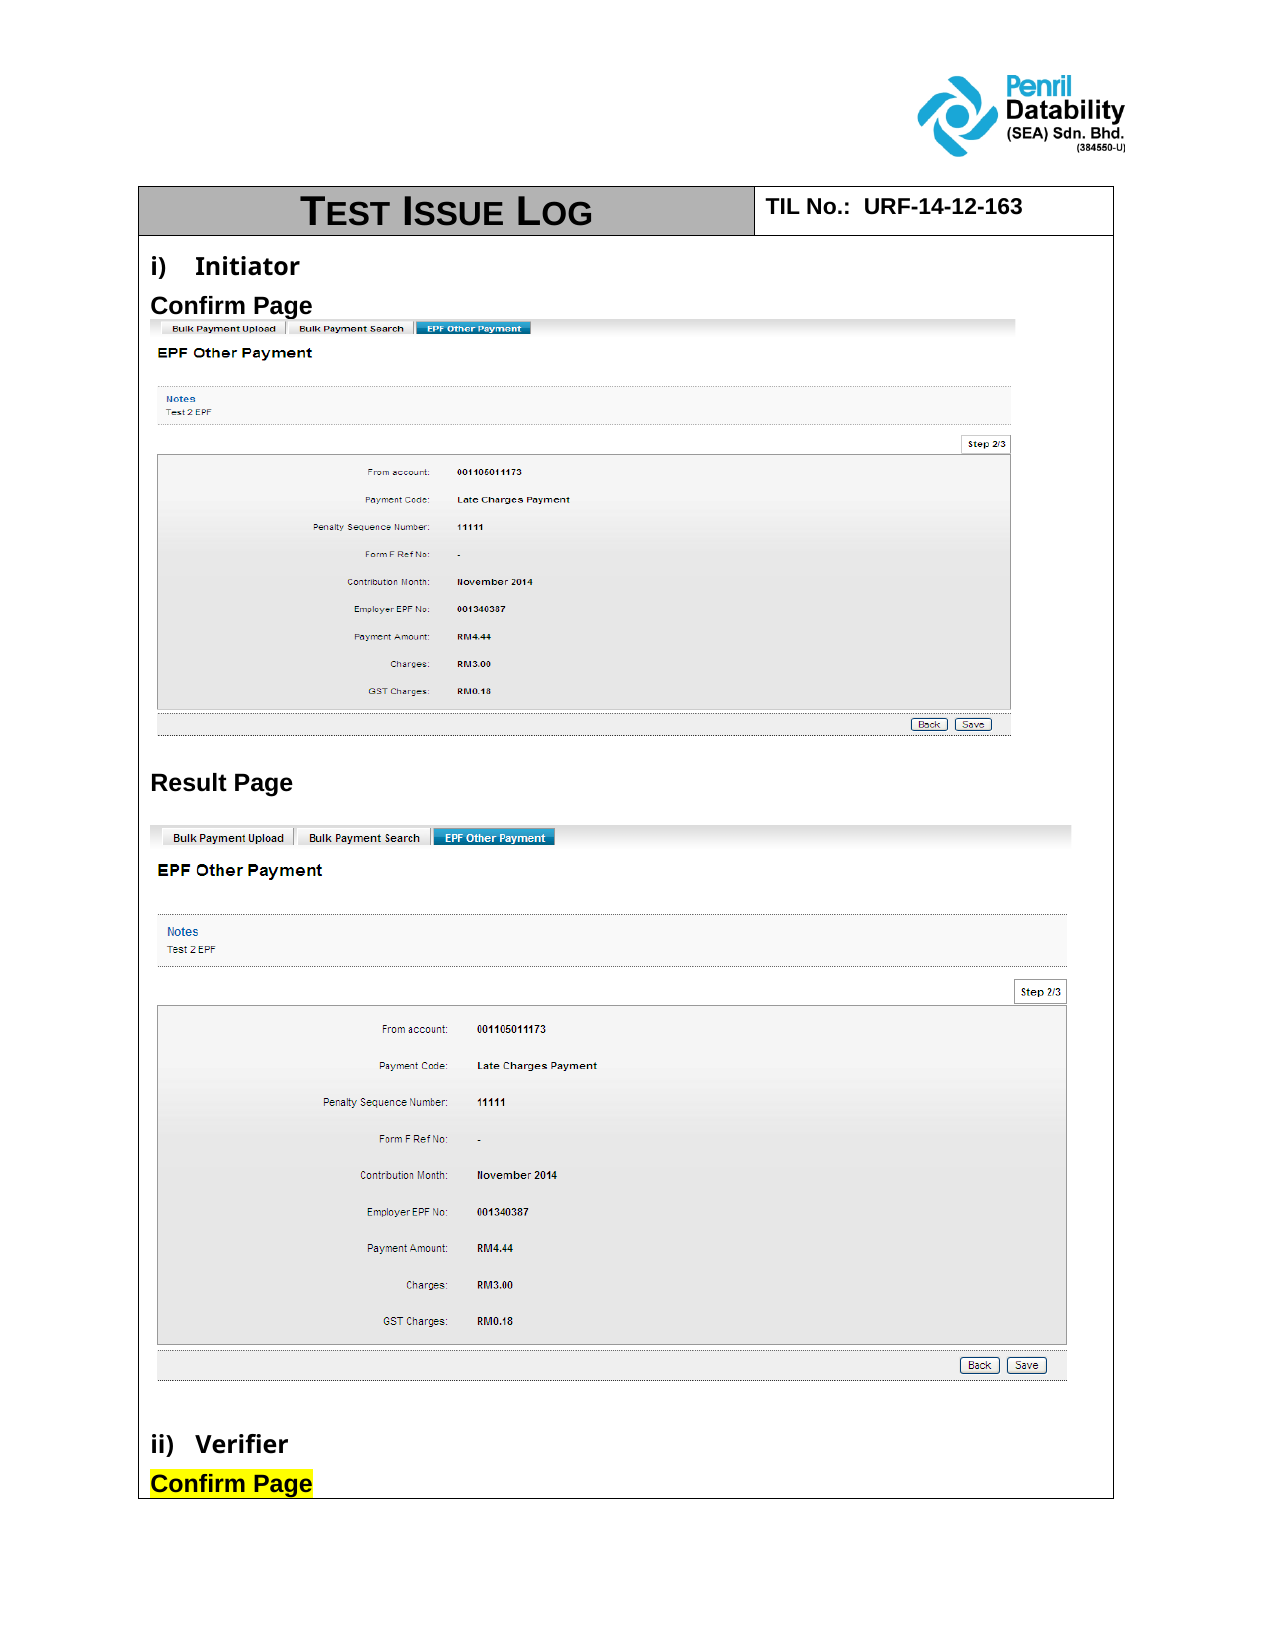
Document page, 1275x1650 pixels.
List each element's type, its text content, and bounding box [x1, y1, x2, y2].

table_header Test Issue Log [139, 187, 754, 235]
picture [150, 825, 1072, 1386]
table_header TIL No.: URF-14-12-163 [755, 187, 1113, 235]
picture [150, 319, 1016, 740]
picture [917, 75, 1125, 157]
